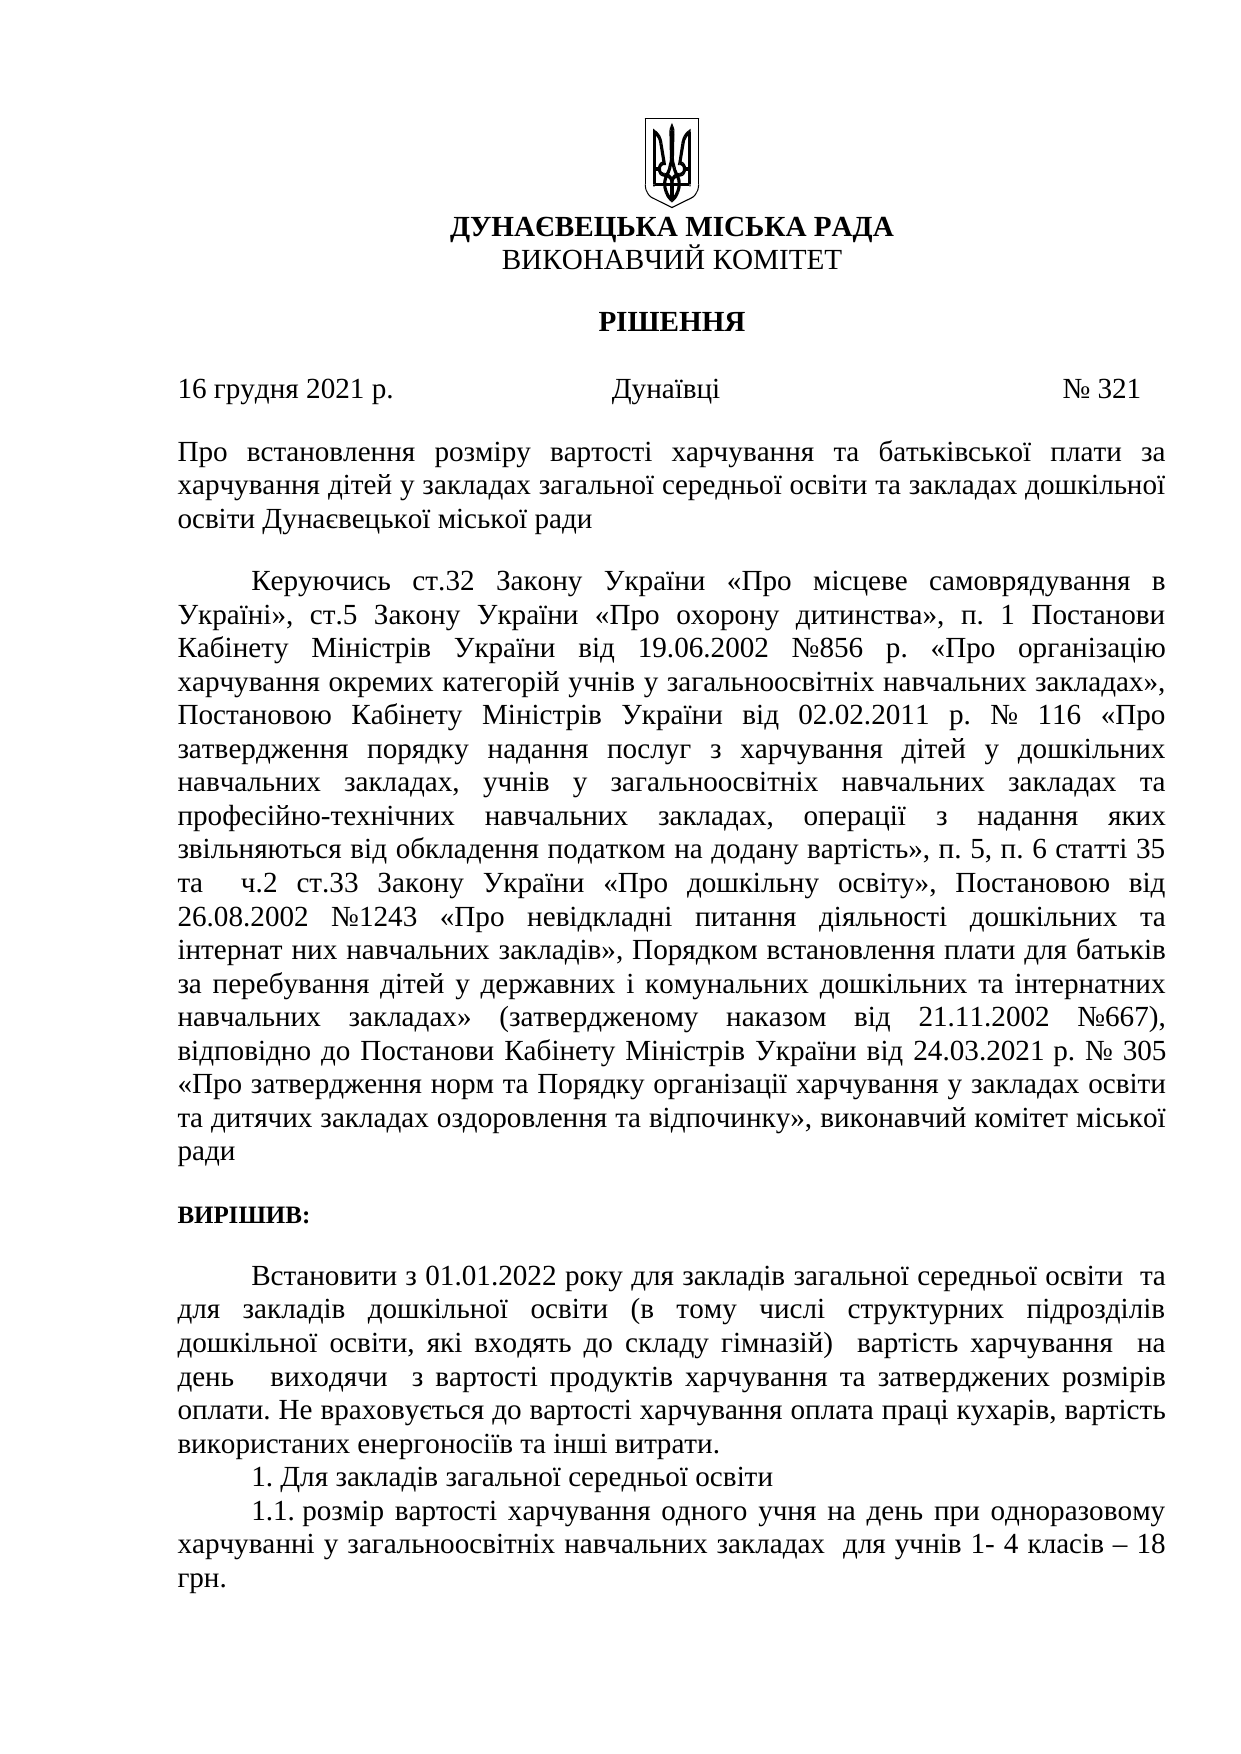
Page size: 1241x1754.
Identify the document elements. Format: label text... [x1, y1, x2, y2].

text 1.1. розмір вартості харчування одного учня на день при одноразовому харчуванні у загальноосвітніх навчальних закладах для учнів 1- 4 класів – 18 грн. [177, 1493, 1167, 1593]
text РІШЕННЯ [177, 304, 1167, 338]
text 1. Для закладів загальної середньої освіти [177, 1459, 1167, 1493]
text ВИРІШИВ: [177, 1201, 1167, 1229]
text Про встановлення розміру вартості харчування та батьківської плати за харчування дітей у закладах загальної середньої освіти та закладах дошкільної освіти Дунаєвецької міської ради [177, 434, 1167, 534]
text ДУНАЄВЕЦЬКА МІСЬКА РАДА [177, 209, 1167, 242]
text ВИКОНАВЧИЙ КОМІТЕТ [177, 242, 1167, 276]
text Встановити з 01.01.2022 року для закладів загальної середньої освіти та для закладів дошкільної освіти (в тому числі структурних підрозділів дошкільної освіти, які входять до складу гімназій) вартість харчування на день виходячи з вартості продуктів харчування та затверджених розмірів оплати. Не враховується до вартості харчування оплата праці кухарів, вартість використаних енергоносіїв та інші витрати. [177, 1258, 1167, 1459]
text 16 грудня 2021 р. Дунаївці № 321 [177, 372, 1167, 405]
text Керуючись ст.32 Закону України «Про місцеве самоврядування в Україні», ст.5 Закону України «Про охорону дитинства», п. 1 Постанови Кабінету Міністрів України від 19.06.2002 №856 р. «Про організацію харчування окремих категорій учнів у загальноосвітніх навчальних закладах», Постановою Кабінету Міністрів України від 02.02.2011 р. № 116 «Про затвердження порядку надання послуг з харчування дітей у дошкільних навчальних закладах, учнів у загальноосвітніх навчальних закладах та професійно-технічних навчальних закладах, операції з надання яких звільняються від обкладення податком на додану вартість», п. 5, п. 6 статті 35 та ч.2 ст.33 Закону України «Про дошкільну освіту», Постановою від 26.08.2002 №1243 «Про невідкладні питання діяльності дошкільних та інтернат них навчальних закладів», Порядком встановлення плати для батьків за перебування дітей у державних і комунальних дошкільних та інтернатних навчальних закладах» (затвердженому наказом від 21.11.2002 №667), відповідно до Постанови Кабінету Міністрів України від 24.03.2021 р. № 305 «Про затвердження норм та Порядку організації харчування у закладах освіти та дитячих закладах оздоровлення та відпочинку», виконавчий комітет міської ради [177, 563, 1167, 1167]
